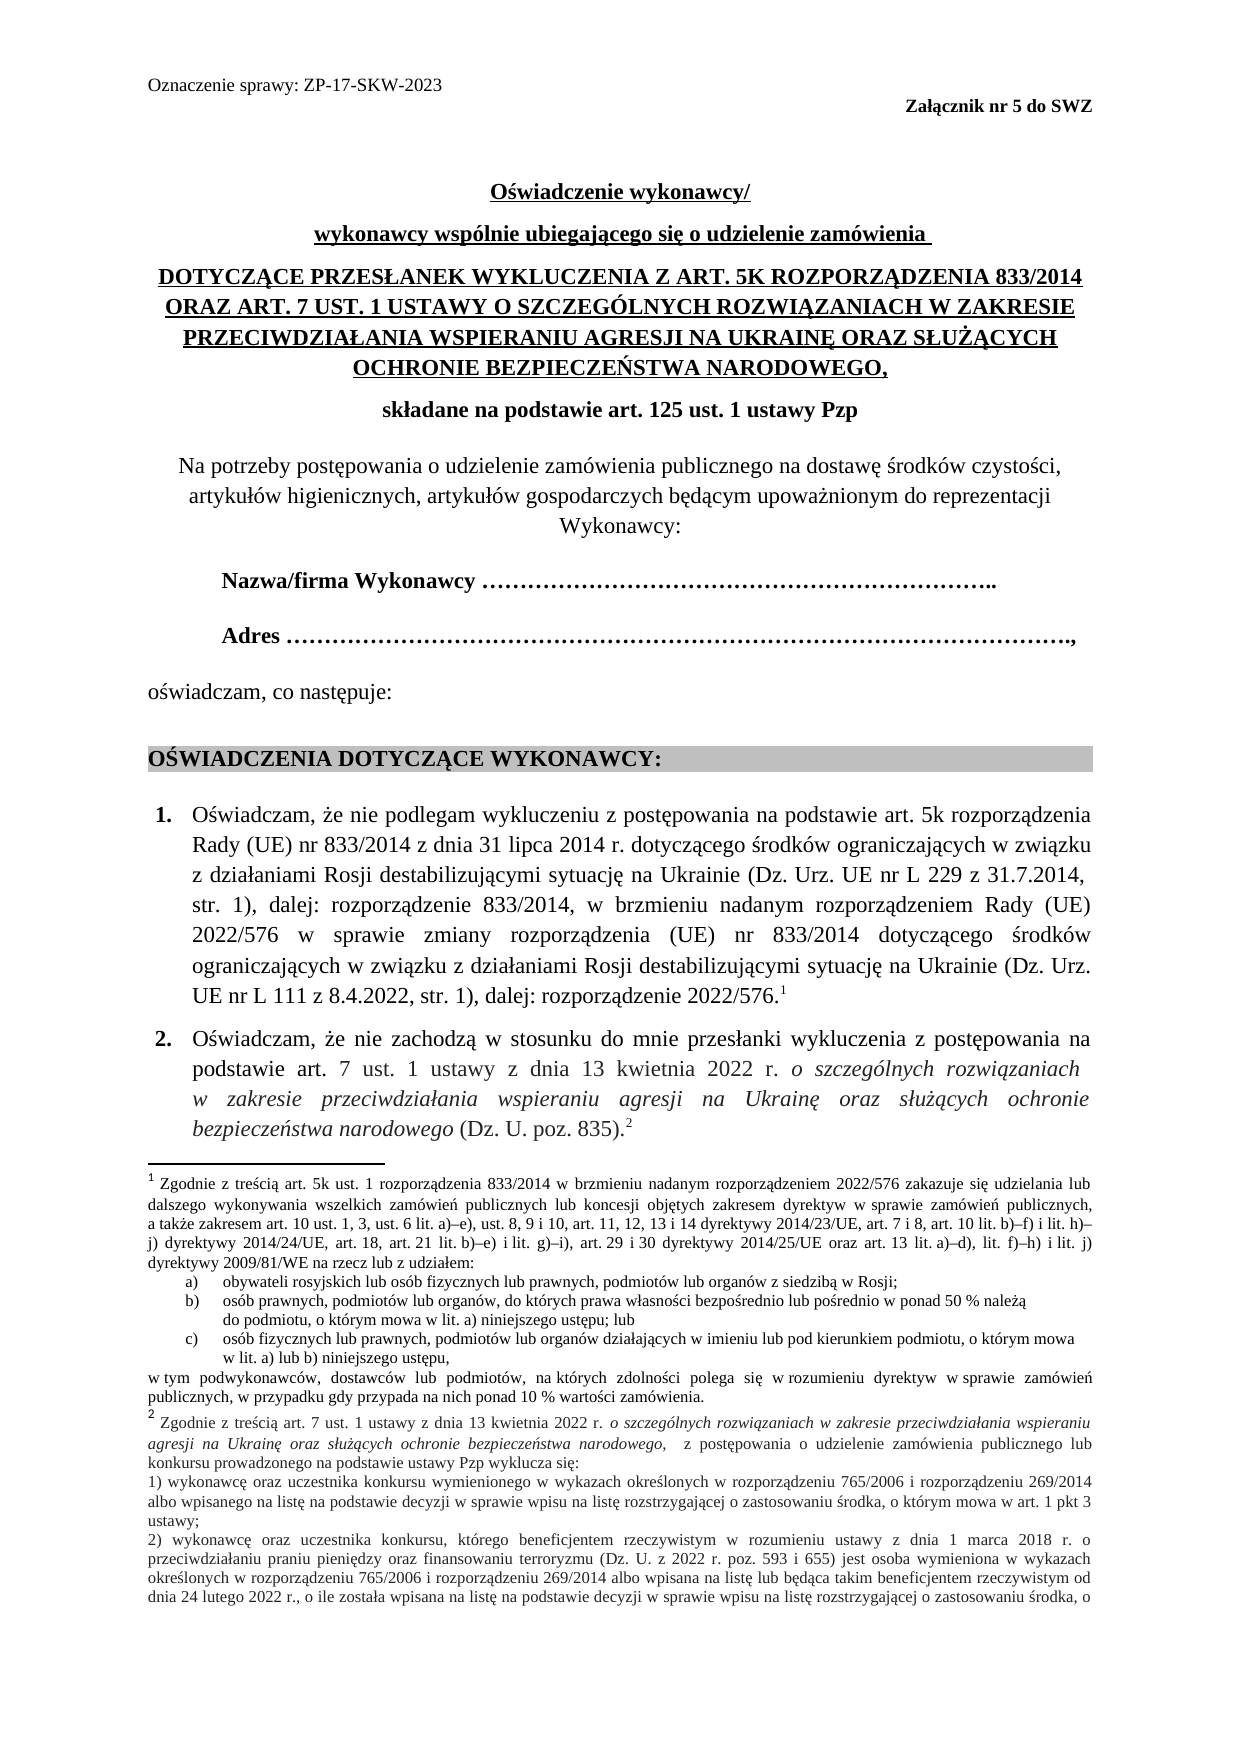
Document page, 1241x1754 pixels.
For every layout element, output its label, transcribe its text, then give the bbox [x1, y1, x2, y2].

text wykonawcy wspólnie ubiegającego się o udzielenie zamówienia [148, 221, 1093, 247]
text Nazwa/firma Wykonawcy ………………………………………………………….. [148, 567, 1093, 594]
text oświadczam, co następuje: [148, 678, 1093, 704]
text Adres …………………………………………………………………………………………., [148, 623, 1093, 649]
text Oświadczenie wykonawcy/ [148, 178, 1093, 204]
text składane na podstawie art. 125 ust. 1 ustawy Pzp [148, 397, 1093, 423]
text Na potrzeby postępowania o udzielenie zamówienia publicznego na dostawę środków czystości, artykułów higienicznych, artykułów gospodarczych będącym upoważnionym do reprezentacji Wykonawcy: [148, 452, 1093, 538]
list Oświadczam, że nie zachodzą w stosunku do mnie przesłanki wykluczenia z postępowania na podstawie art. 7 ust. 1 ustawy z dnia 13 kwietnia 2022 r. o szczególnych rozwiązaniach w zakresie przeciwdziałania wspieraniu agresji na Ukrainę oraz służących ochronie bezpieczeństwa narodowego (Dz. U. poz. 835). [154, 1025, 1093, 1142]
text OŚWIADCZENIA DOTYCZĄCE WYKONAWCY: [148, 746, 1093, 772]
list Oświadczam, że nie podlegam wykluczeniu z postępowania na podstawie art. 5k rozporządzenia Rady (UE) nr 833/2014 z dnia 31 lipca 2014 r. dotyczącego środków ograniczających w związku z działaniami Rosji destabilizującymi sytuację na Ukrainie (Dz. Urz. UE nr L 229 z 31.7.2014, str. 1), dalej: rozporządzenie 833/2014, w brzmieniu nadanym rozporządzeniem Rady (UE) 2022/576 w sprawie zmiany rozporządzenia (UE) nr 833/2014 dotyczącego środków ograniczających w związku z działaniami Rosji destabilizującymi sytuację na Ukrainie (Dz. Urz. UE nr L 111 z 8.4.2022, str. 1), dalej: rozporządzenie 2022/576. [155, 801, 1093, 1008]
text DOTYCZĄCE PRZESŁANEK WYKLUCZENIA Z ART. 5K ROZPORZĄDZENIA 833/2014 ORAZ ART. 7 UST. 1 USTAWY o szczególnych rozwiązaniach w zakresie przeciwdziałania wspieraniu agresji na Ukrainę oraz służących ochronie bezpieczeństwa narodowego, [148, 263, 1093, 380]
